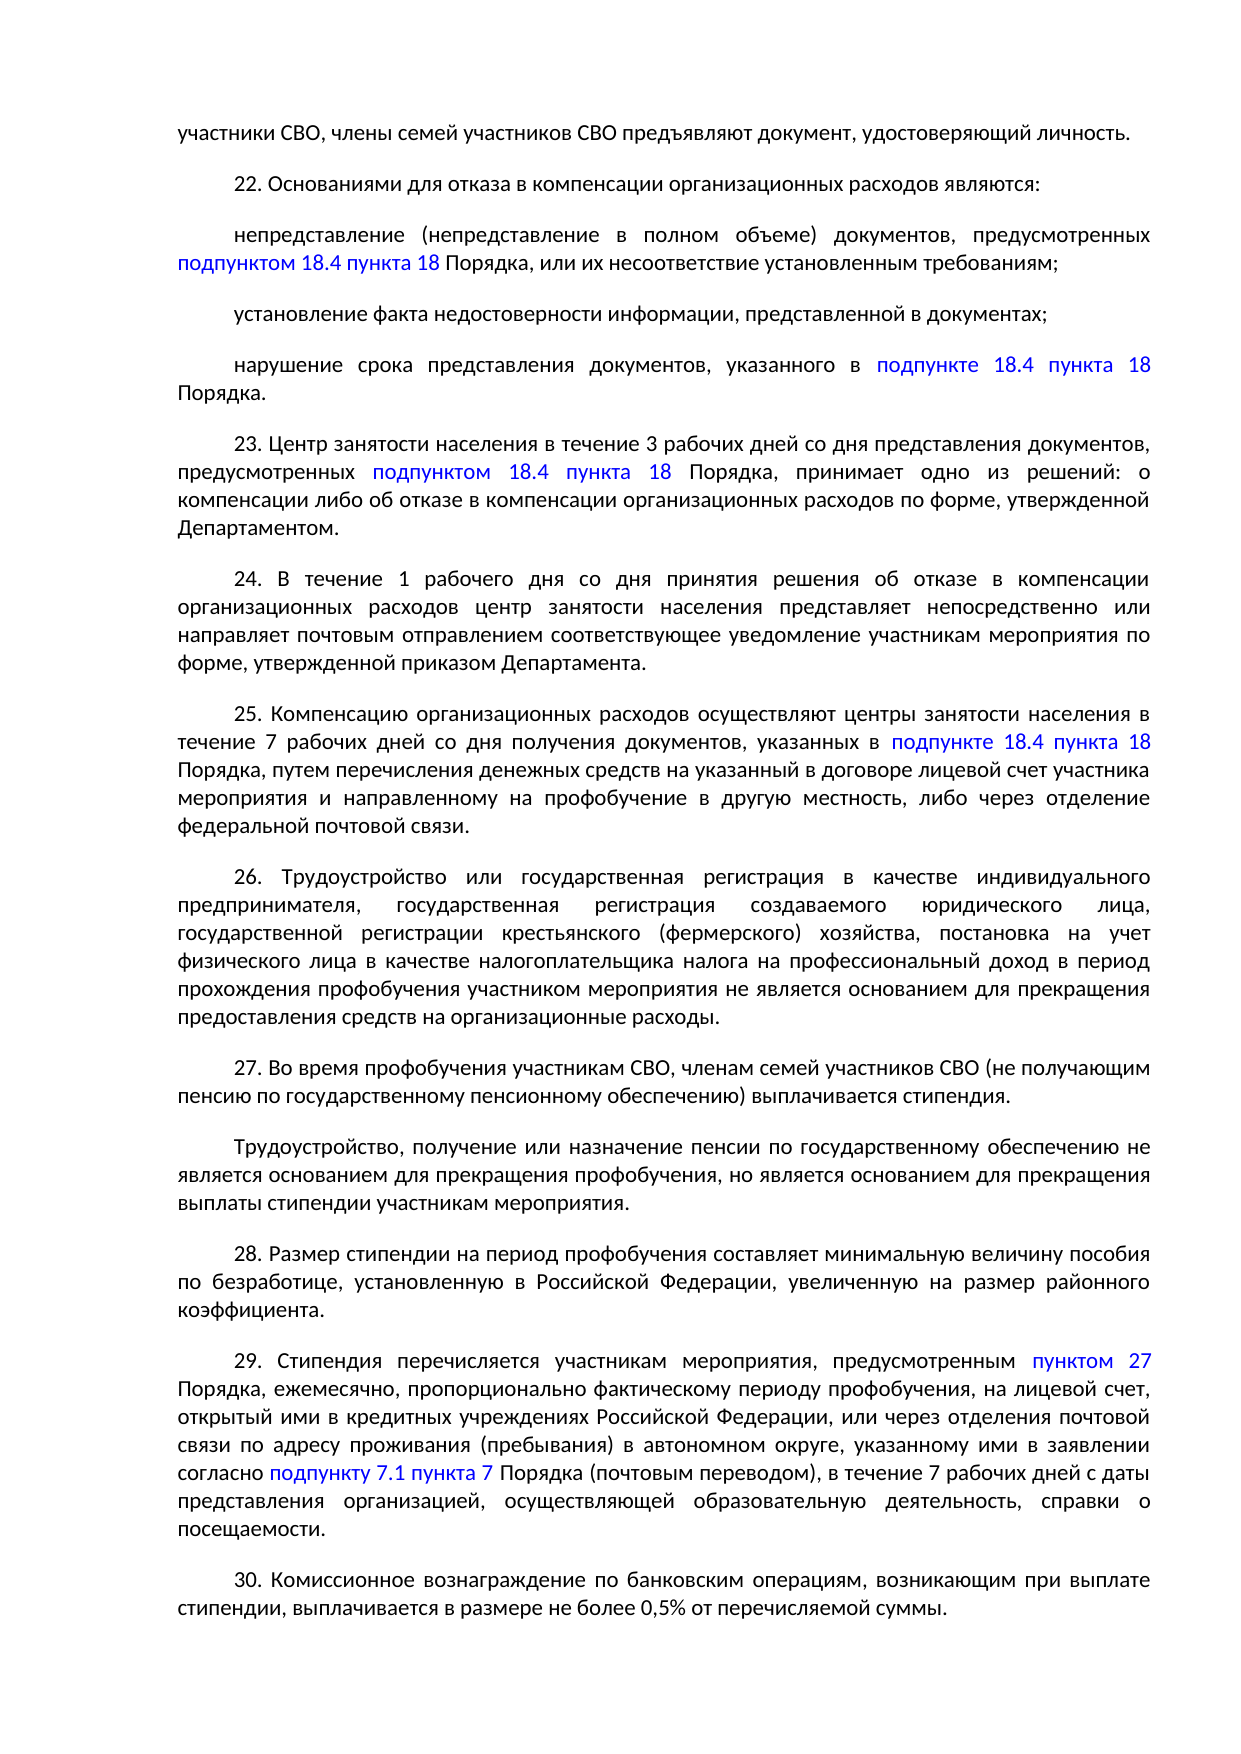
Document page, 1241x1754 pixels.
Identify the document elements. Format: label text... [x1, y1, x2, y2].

text 24. В течение 1 рабочего дня со дня принятия решения об отказе в компенсации организационных расходов центр занятости населения представляет непосредственно или направляет почтовым отправлением соответствующее уведомление участникам мероприятия по форме, утвержденной приказом Департамента. [177, 564, 1152, 676]
text непредставление (непредставление в полном объеме) документов, предусмотренных подпунктом 18.4 пункта 18 Порядка, или их несоответствие установленным требованиям; [177, 220, 1152, 276]
text 25. Компенсацию организационных расходов осуществляют центры занятости населения в течение 7 рабочих дней со дня получения документов, указанных в подпункте 18.4 пункта 18 Порядка, путем перечисления денежных средств на указанный в договоре лицевой счет участника мероприятия и направленному на профобучение в другую местность, либо через отделение федеральной почтовой связи. [177, 699, 1152, 839]
text 30. Комиссионное вознаграждение по банковским операциям, возникающим при выплате стипендии, выплачивается в размере не более 0,5% от перечисляемой суммы. [177, 1565, 1152, 1621]
text 26. Трудоустройство или государственная регистрация в качестве индивидуального предпринимателя, государственная регистрация создаваемого юридического лица, государственной регистрации крестьянского (фермерского) хозяйства, постановка на учет физического лица в качестве налогоплательщика налога на профессиональный доход в период прохождения профобучения участником мероприятия не является основанием для прекращения предоставления средств на организационные расходы. [177, 862, 1152, 1030]
text 22. Основаниями для отказа в компенсации организационных расходов являются: [177, 169, 1152, 197]
text нарушение срока представления документов, указанного в подпункте 18.4 пункта 18 Порядка. [177, 350, 1152, 406]
text 29. Стипендия перечисляется участникам мероприятия, предусмотренным пунктом 27 Порядка, ежемесячно, пропорционально фактическому периоду профобучения, на лицевой счет, открытый ими в кредитных учреждениях Российской Федерации, или через отделения почтовой связи по адресу проживания (пребывания) в автономном округе, указанному ими в заявлении согласно подпункту 7.1 пункта 7 Порядка (почтовым переводом), в течение 7 рабочих дней с даты представления организацией, осуществляющей образовательную деятельность, справки о посещаемости. [177, 1346, 1152, 1542]
text 27. Во время профобучения участникам СВО, членам семей участников СВО (не получающим пенсию по государственному пенсионному обеспечению) выплачивается стипендия. [177, 1053, 1152, 1109]
text Трудоустройство, получение или назначение пенсии по государственному обеспечению не является основанием для прекращения профобучения, но является основанием для прекращения выплаты стипендии участникам мероприятия. [177, 1132, 1152, 1216]
text 23. Центр занятости населения в течение 3 рабочих дней со дня представления документов, предусмотренных подпунктом 18.4 пункта 18 Порядка, принимает одно из решений: о компенсации либо об отказе в компенсации организационных расходов по форме, утвержденной Департаментом. [177, 429, 1152, 541]
text 28. Размер стипендии на период профобучения составляет минимальную величину пособия по безработице, установленную в Российской Федерации, увеличенную на размер районного коэффициента. [177, 1239, 1152, 1323]
text установление факта недостоверности информации, представленной в документах; [177, 299, 1152, 327]
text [177, 118, 1152, 146]
